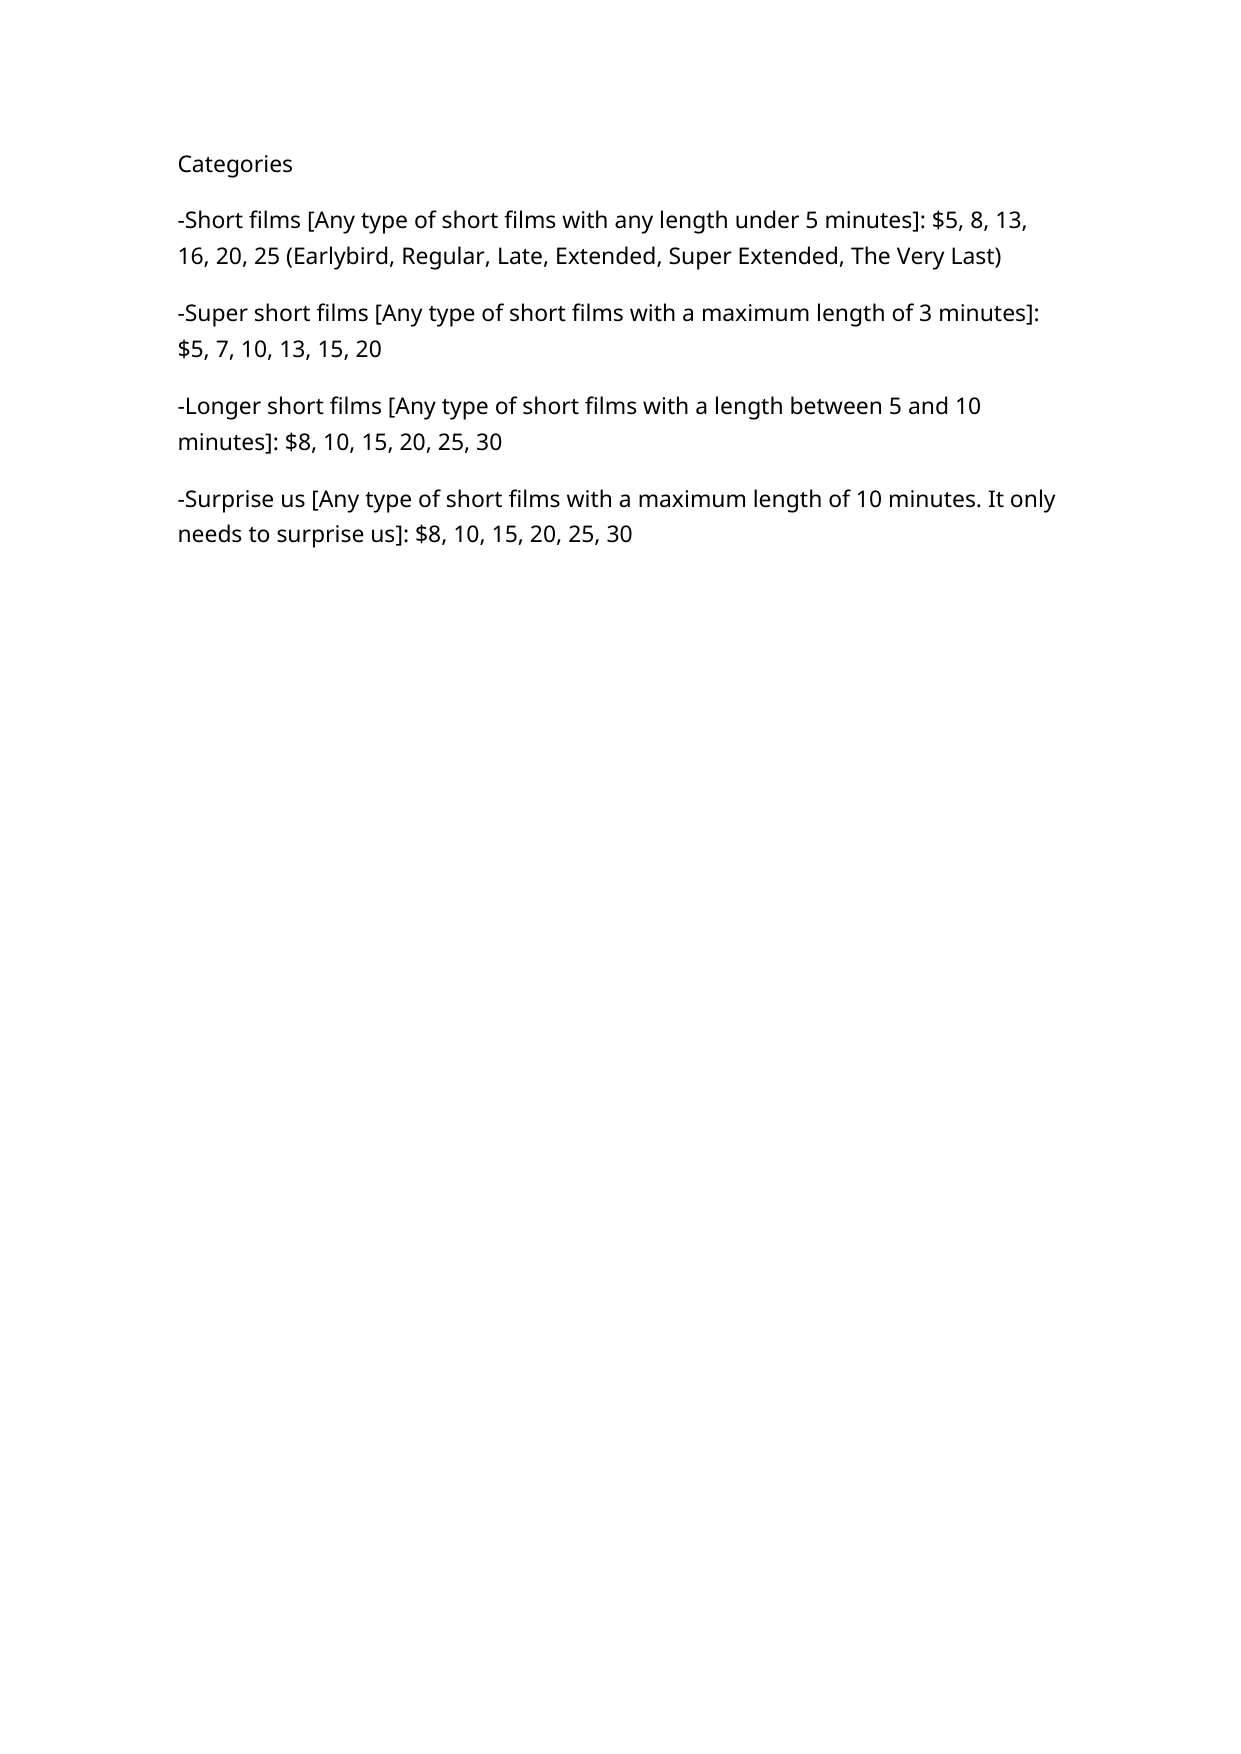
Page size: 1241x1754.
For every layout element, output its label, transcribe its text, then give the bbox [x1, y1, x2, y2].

text -Longer short films [Any type of short films with a length between 5 and 10 minutes]: $8, 10, 15, 20, 25, 30 [177, 390, 1063, 457]
text -Short films [Any type of short films with any length under 5 minutes]: $5, 8, 13, 16, 20, 25 (Earlybird, Regular, Late, Extended, Super Extended, The Very Last) [177, 204, 1063, 272]
text -Surprise us [Any type of short films with a maximum length of 10 minutes. It only needs to surprise us]: $8, 10, 15, 20, 25, 30 [177, 482, 1063, 550]
text -Super short films [Any type of short films with a maximum length of 3 minutes]: $5, 7, 10, 13, 15, 20 [177, 297, 1063, 364]
text Categories [177, 148, 1063, 179]
